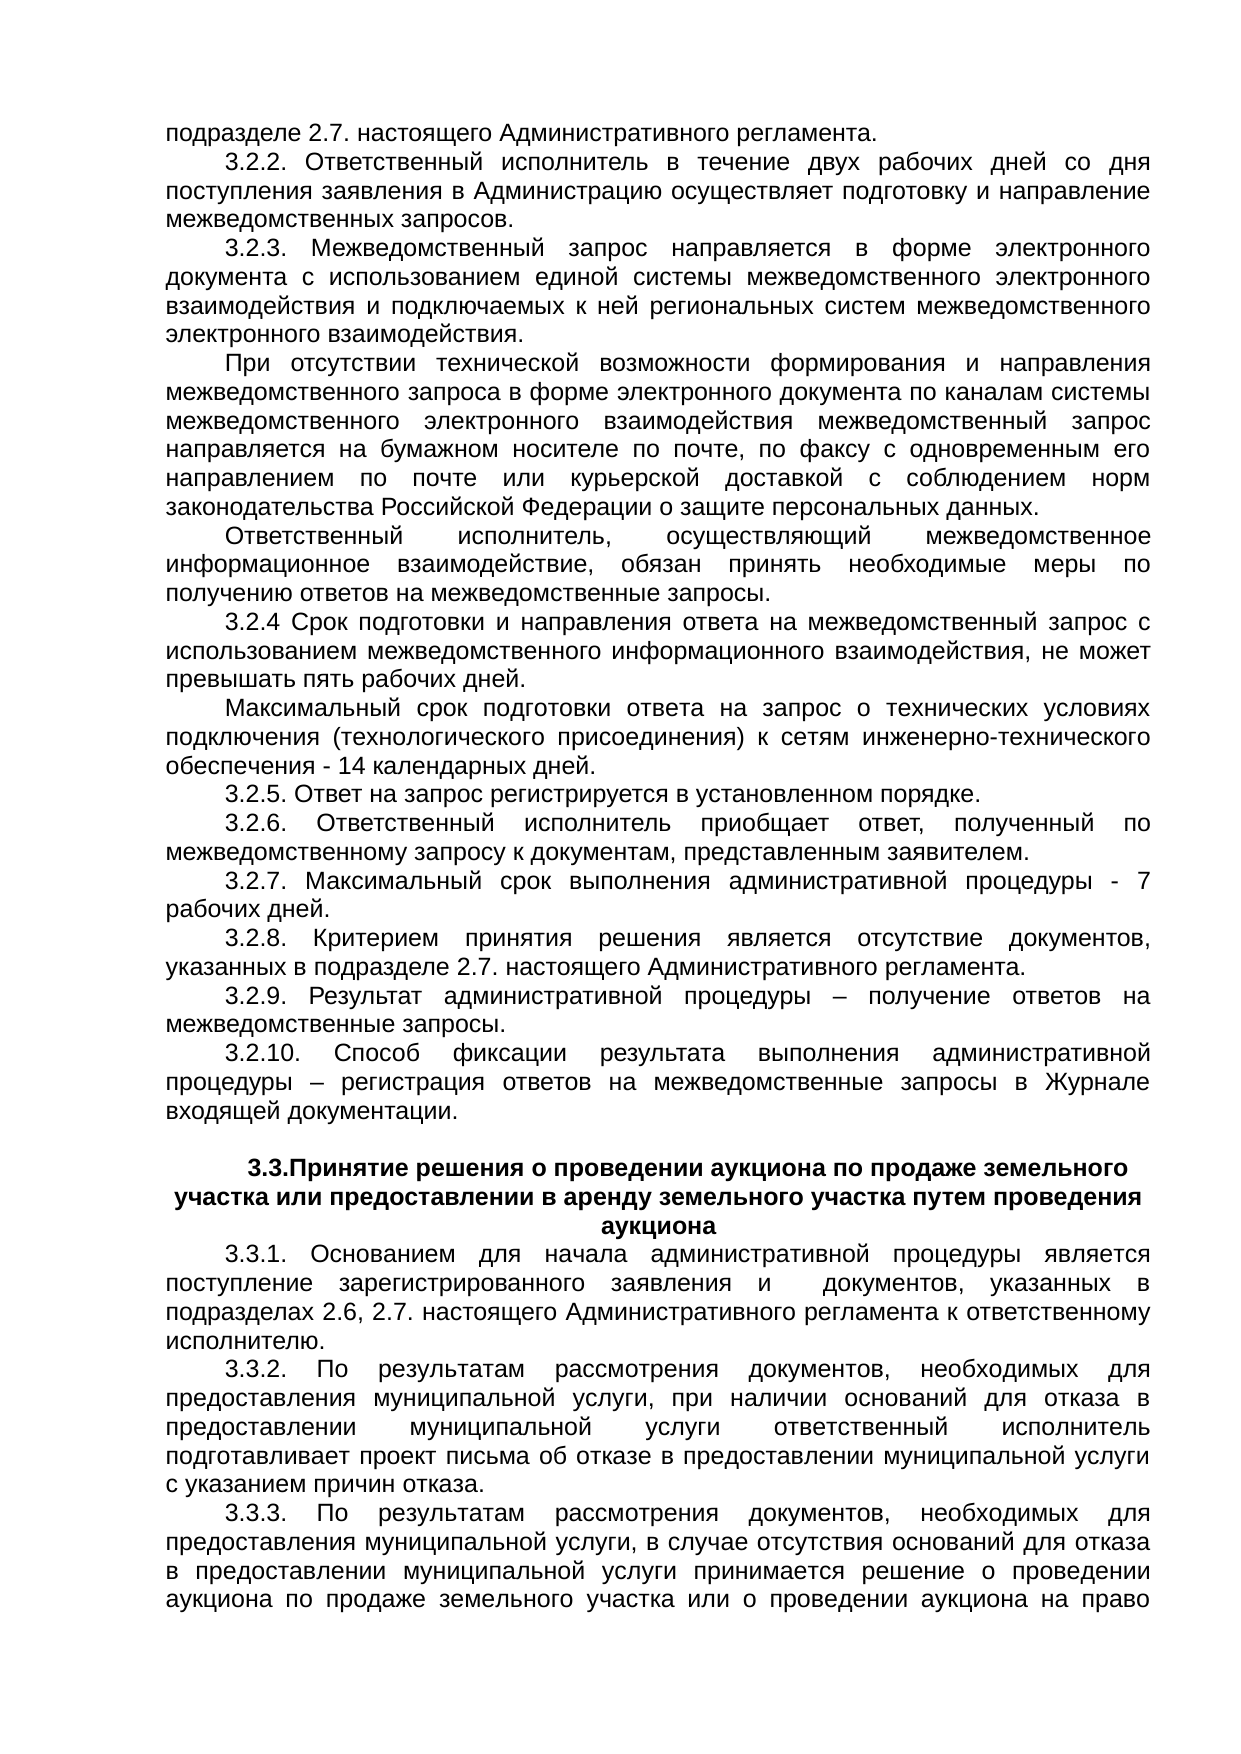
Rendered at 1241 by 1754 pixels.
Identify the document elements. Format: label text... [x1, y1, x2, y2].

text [165, 1498, 1152, 1613]
text 3.2.7. Максимальный срок выполнения административной процедуры - 7 рабочих дней. [165, 866, 1152, 923]
text 3.2.2. Ответственный исполнитель в течение двух рабочих дней со дня поступления заявления в Администрацию осуществляет подготовку и направление межведомственных запросов. [165, 147, 1152, 233]
text Ответственный исполнитель, осуществляющий межведомственное информационное взаимодействие, обязан принять необходимые меры по получению ответов на межведомственные запросы. [165, 521, 1152, 607]
text 3.3.1. Основанием для начала административной процедуры является поступление зарегистрированного заявления и документов, указанных в подразделах 2.6, 2.7. настоящего Административного регламента к ответственному исполнителю. [165, 1239, 1152, 1354]
text 3.2.9. Результат административной процедуры – получение ответов на межведомственные запросы. [165, 981, 1152, 1038]
text 3.2.6. Ответственный исполнитель приобщает ответ, полученный по межведомственному запросу к документам, представленным заявителем. [165, 808, 1152, 866]
text 3.2.8. Критерием принятия решения является отсутствие документов, указанных в подразделе 2.7. настоящего Административного регламента. [165, 923, 1152, 981]
text 3.3.Принятие решения о проведении аукциона по продаже земельного участка или предоставлении в аренду земельного участка путем проведения аукциона [165, 1153, 1152, 1239]
text 3.3.2. По результатам рассмотрения документов, необходимых для предоставления муниципальной услуги, при наличии оснований для отказа в предоставлении муниципальной услуги ответственный исполнитель подготавливает проект письма об отказе в предоставлении муниципальной услуги с указанием причин отказа. [165, 1354, 1152, 1498]
text 3.2.5. Ответ на запрос регистрируется в установленном порядке. [165, 779, 1152, 808]
text При отсутствии технической возможности формирования и направления межведомственного запроса в форме электронного документа по каналам системы межведомственного электронного взаимодействия межведомственный запрос направляется на бумажном носителе по почте, по факсу с одновременным его направлением по почте или курьерской доставкой с соблюдением норм законодательства Российской Федерации о защите персональных данных. [165, 348, 1152, 521]
text 3.2.4 Срок подготовки и направления ответа на межведомственный запрос с использованием межведомственного информационного взаимодействия, не может превышать пять рабочих дней. [165, 607, 1152, 693]
text 3.2.10. Способ фиксации результата выполнения административной процедуры – регистрация ответов на межведомственные запросы в Журнале входящей документации. [165, 1038, 1152, 1124]
text 3.2.3. Межведомственный запрос направляется в форме электронного документа с использованием единой системы межведомственного электронного взаимодействия и подключаемых к ней региональных систем межведомственного электронного взаимодействия. [165, 233, 1152, 348]
text Максимальный срок подготовки ответа на запрос о технических условиях подключения (технологического присоединения) к сетям инженерно-технического обеспечения - 14 календарных дней. [165, 693, 1152, 779]
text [165, 118, 1152, 147]
